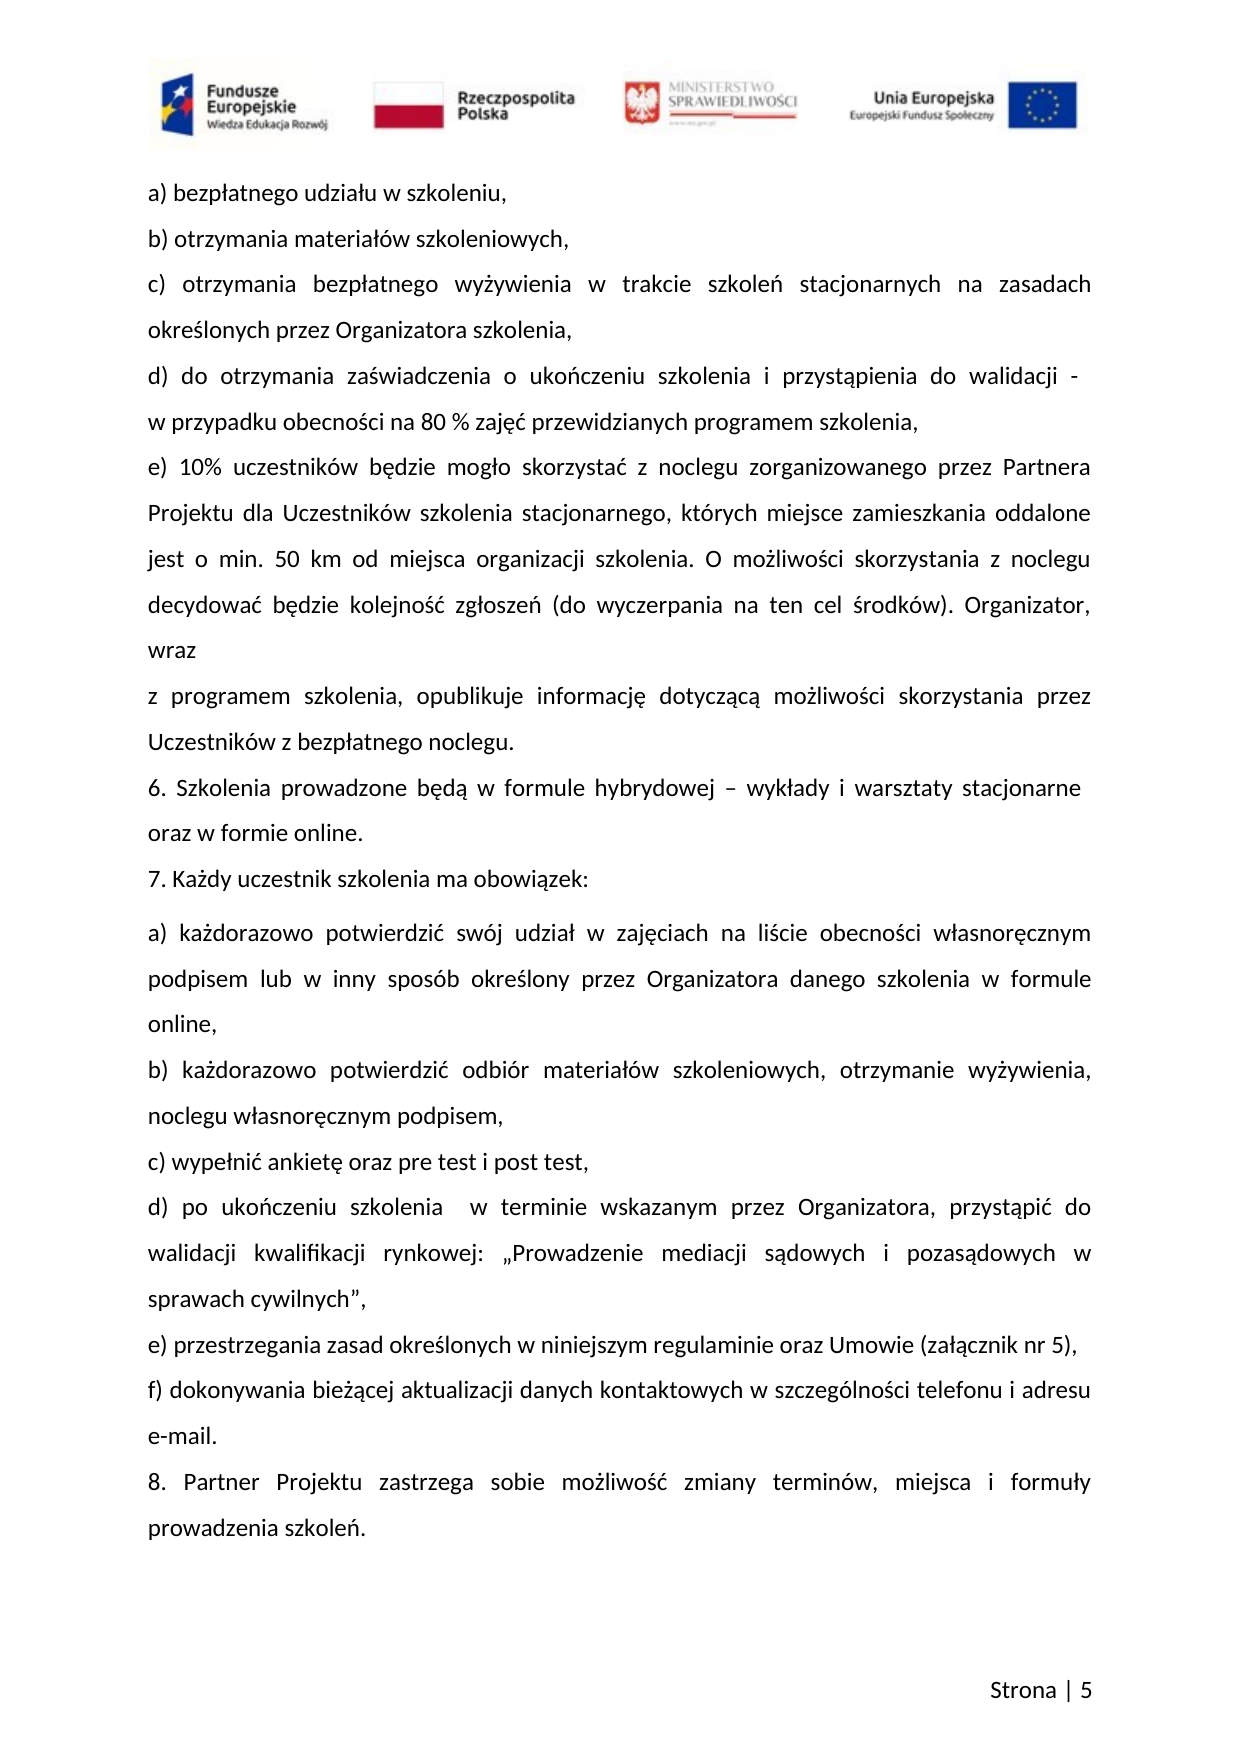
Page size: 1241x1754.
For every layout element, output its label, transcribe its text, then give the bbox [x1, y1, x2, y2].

text d) do otrzymania zaświadczenia o ukończeniu szkolenia i przystąpienia do walidacji - w przypadku obecności na 80 % zajęć przewidzianych programem szkolenia, [148, 360, 1092, 436]
text b) każdorazowo potwierdzić odbiór materiałów szkoleniowych, otrzymanie wyżywienia, noclegu własnoręcznym podpisem, [148, 1054, 1092, 1131]
text c) wypełnić ankietę oraz pre test i post test, [148, 1146, 1092, 1176]
text 7. Każdy uczestnik szkolenia ma obowiązek: [148, 863, 1092, 894]
text 8. Partner Projektu zastrzega sobie możliwość zmiany terminów, miejsca i formuły prowadzenia szkoleń. [148, 1466, 1092, 1542]
text b) otrzymania materiałów szkoleniowych, [148, 223, 1092, 253]
picture [147, 58, 1088, 149]
text a) każdorazowo potwierdzić swój udział w zajęciach na liście obecności własnoręcznym podpisem lub w inny sposób określony przez Organizatora danego szkolenia w formule online, [148, 917, 1092, 1039]
text f) dokonywania bieżącej aktualizacji danych kontaktowych w szczególności telefonu i adresu e-mail. [148, 1374, 1092, 1451]
text 6. Szkolenia prowadzone będą w formule hybrydowej – wykłady i warsztaty stacjonarne oraz w formie online. [148, 772, 1092, 848]
text c) otrzymania bezpłatnego wyżywienia w trakcie szkoleń stacjonarnych na zasadach określonych przez Organizatora szkolenia, [148, 269, 1092, 345]
text e) przestrzegania zasad określonych w niniejszym regulaminie oraz Umowie (załącznik nr 5), [148, 1329, 1092, 1359]
text d) po ukończeniu szkolenia w terminie wskazanym przez Organizatora, przystąpić do walidacji kwalifikacji rynkowej: „Prowadzenie mediacji sądowych i pozasądowych w sprawach cywilnych”, [148, 1192, 1092, 1313]
text e) 10% uczestników będzie mogło skorzystać z noclegu zorganizowanego przez Partnera Projektu dla Uczestników szkolenia stacjonarnego, których miejsce zamieszkania oddalone jest o min. 50 km od miejsca organizacji szkolenia. O możliwości skorzystania z noclegu decydować będzie kolejność zgłoszeń (do wyczerpania na ten cel środków). Organizator, wraz z programem szkolenia, opublikuje informację dotyczącą możliwości skorzystania przez Uczestników z bezpłatnego noclegu. [148, 452, 1092, 756]
text a) bezpłatnego udziału w szkoleniu, [148, 177, 1092, 208]
